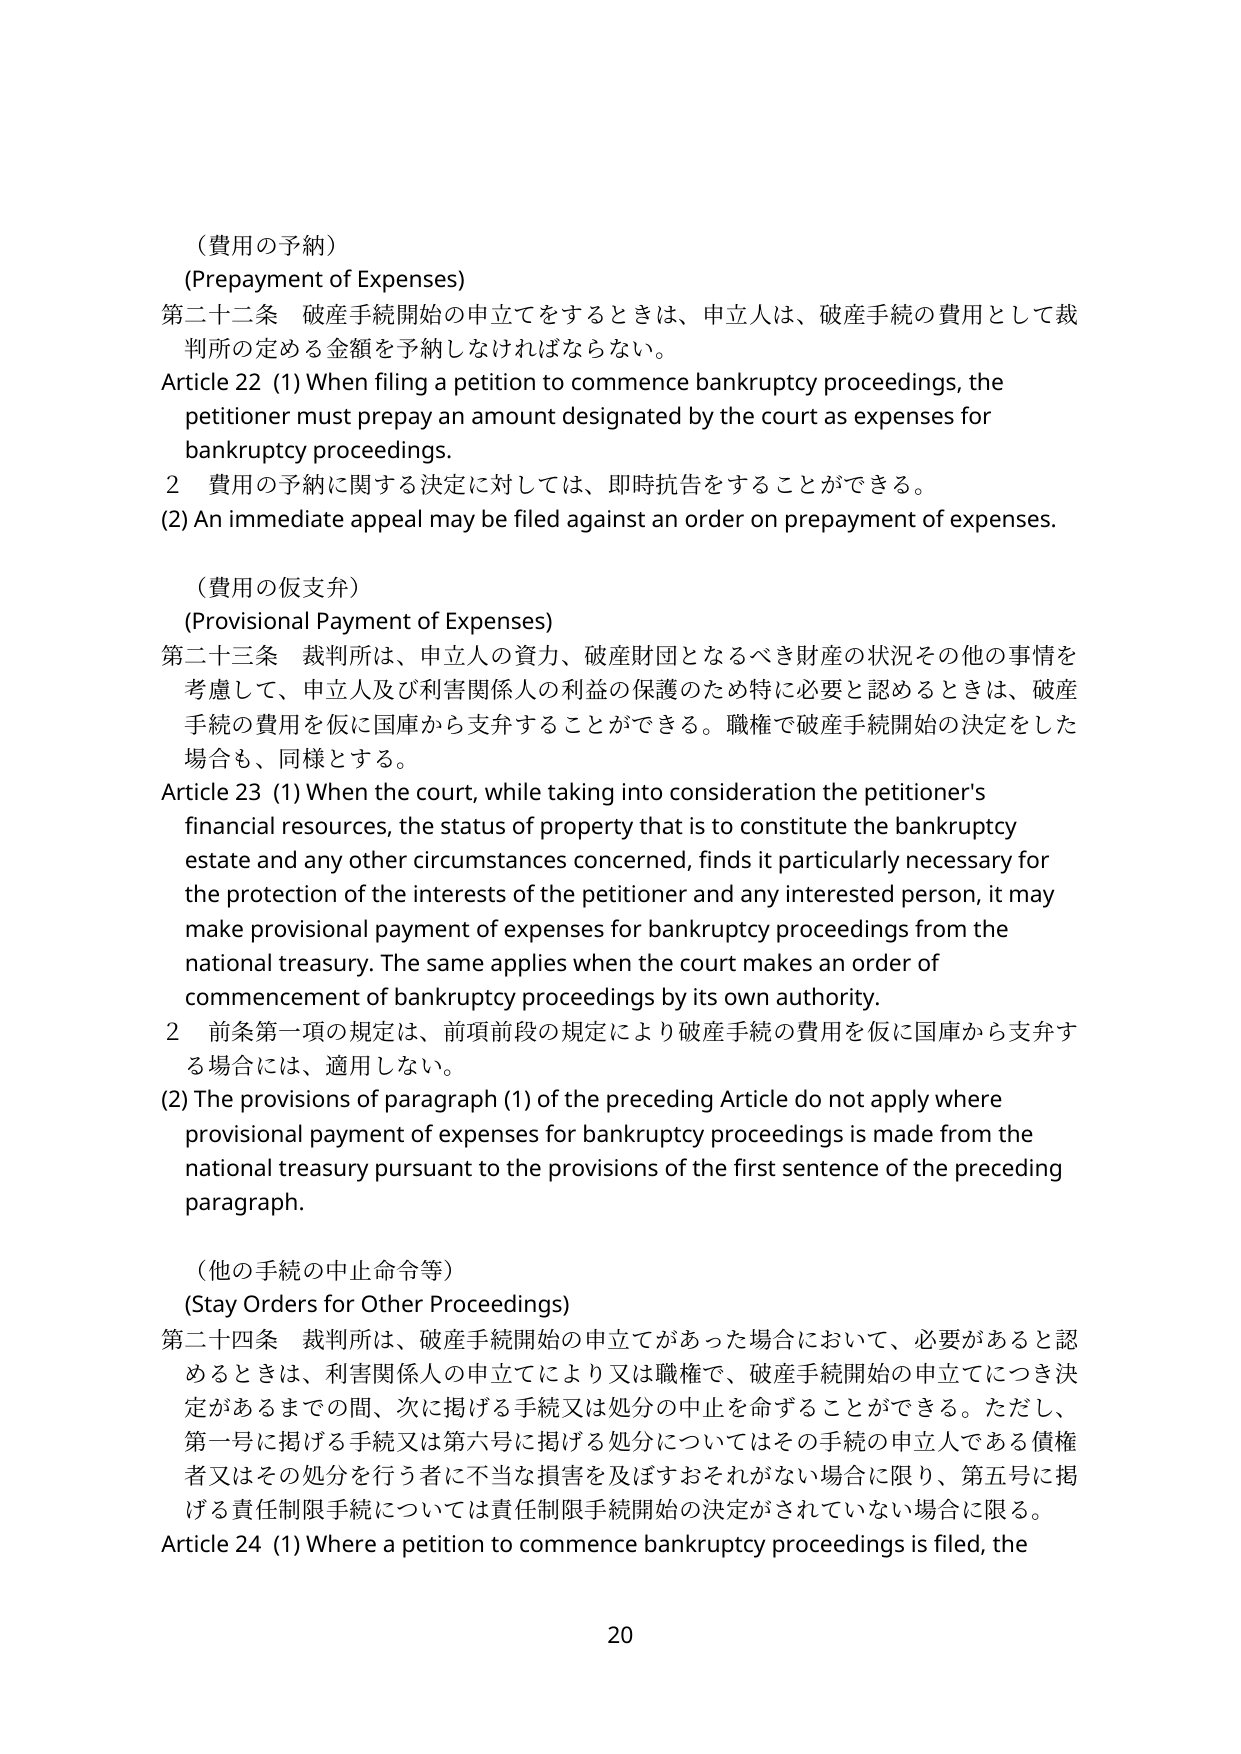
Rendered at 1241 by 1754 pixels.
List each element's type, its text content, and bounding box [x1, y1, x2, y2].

text (Stay Orders for Other Proceedings) [184, 1287, 1079, 1321]
text ２ 前条第一項の規定は、前項前段の規定により破産手続の費用を仮に国庫から支弁する場合には、適用しない。 [161, 1014, 1079, 1082]
text （費用の予納） [184, 228, 1079, 262]
text Article 22 (1) When filing a petition to commence bankruptcy proceedings, the petitioner must prepay an amount designated by the court as expenses for bankruptcy proceedings. [161, 364, 1079, 467]
text (Prepayment of Expenses) [184, 262, 1079, 296]
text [161, 1526, 1079, 1560]
text (2) An immediate appeal may be filed against an order on prepayment of expenses. [161, 501, 1079, 535]
text （費用の仮支弁） [184, 569, 1079, 604]
text (Provisional Payment of Expenses) [184, 604, 1079, 638]
text 第二十二条 破産手続開始の申立てをするときは、申立人は、破産手続の費用として裁判所の定める金額を予納しなければならない。 [161, 296, 1079, 364]
text ２ 費用の予納に関する決定に対しては、即時抗告をすることができる。 [161, 467, 1079, 501]
text （他の手続の中止命令等） [184, 1253, 1079, 1287]
text Article 23 (1) When the court, while taking into consideration the petitioner's financial resources, the status of property that is to constitute the bankruptcy estate and any other circumstances concerned, finds it particularly necessary for the protection of the interests of the petitioner and any interested person, it may make provisional payment of expenses for bankruptcy proceedings from the national treasury. The same applies when the court makes an order of commencement of bankruptcy proceedings by its own authority. [161, 774, 1079, 1014]
text 第二十三条 裁判所は、申立人の資力、破産財団となるべき財産の状況その他の事情を考慮して、申立人及び利害関係人の利益の保護のため特に必要と認めるときは、破産手続の費用を仮に国庫から支弁することができる。職権で破産手続開始の決定をした場合も、同様とする。 [161, 638, 1079, 774]
text 第二十四条 裁判所は、破産手続開始の申立てがあった場合において、必要があると認めるときは、利害関係人の申立てにより又は職権で、破産手続開始の申立てにつき決定があるまでの間、次に掲げる手続又は処分の中止を命ずることができる。ただし、第一号に掲げる手続又は第六号に掲げる処分についてはその手続の申立人である債権者又はその処分を行う者に不当な損害を及ぼすおそれがない場合に限り、第五号に掲げる責任制限手続については責任制限手続開始の決定がされていない場合に限る。 [161, 1321, 1079, 1526]
text (2) The provisions of paragraph (1) of the preceding Article do not apply where provisional payment of expenses for bankruptcy proceedings is made from the national treasury pursuant to the provisions of the first sentence of the preceding paragraph. [161, 1082, 1079, 1219]
